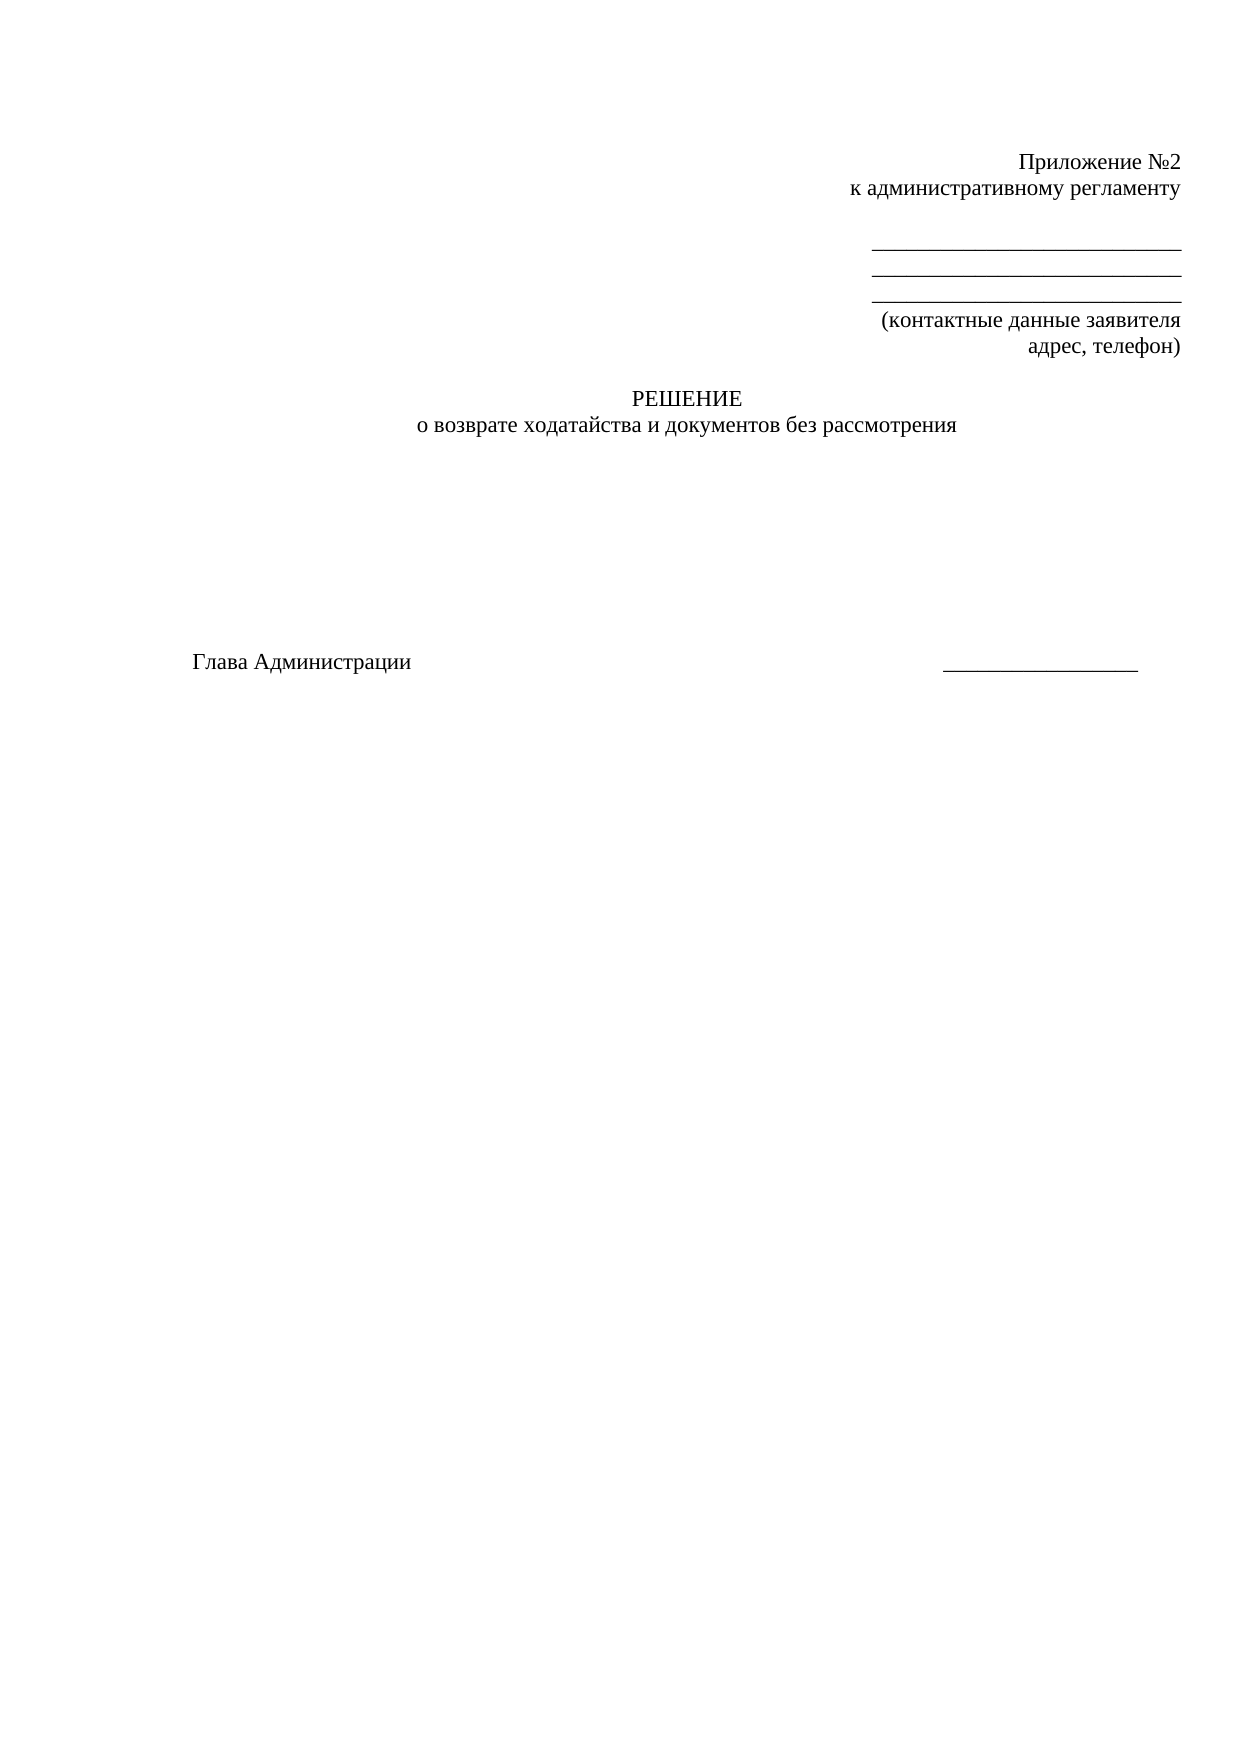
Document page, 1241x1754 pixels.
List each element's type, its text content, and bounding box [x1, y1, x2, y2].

text адрес, телефон) [118, 332, 1181, 358]
text к административному регламенту [118, 174, 1181, 200]
text ___________________________ [118, 253, 1181, 279]
text ___________________________ [118, 279, 1181, 306]
text ___________________________ [118, 227, 1181, 253]
text Глава Администрации _________________ [118, 648, 1181, 675]
text (контактные данные заявителя [118, 306, 1181, 332]
text Приложение №2 [118, 148, 1181, 174]
text о возврате ходатайства и документов без рассмотрения [118, 411, 1181, 438]
text РЕШЕНИЕ [118, 385, 1181, 411]
